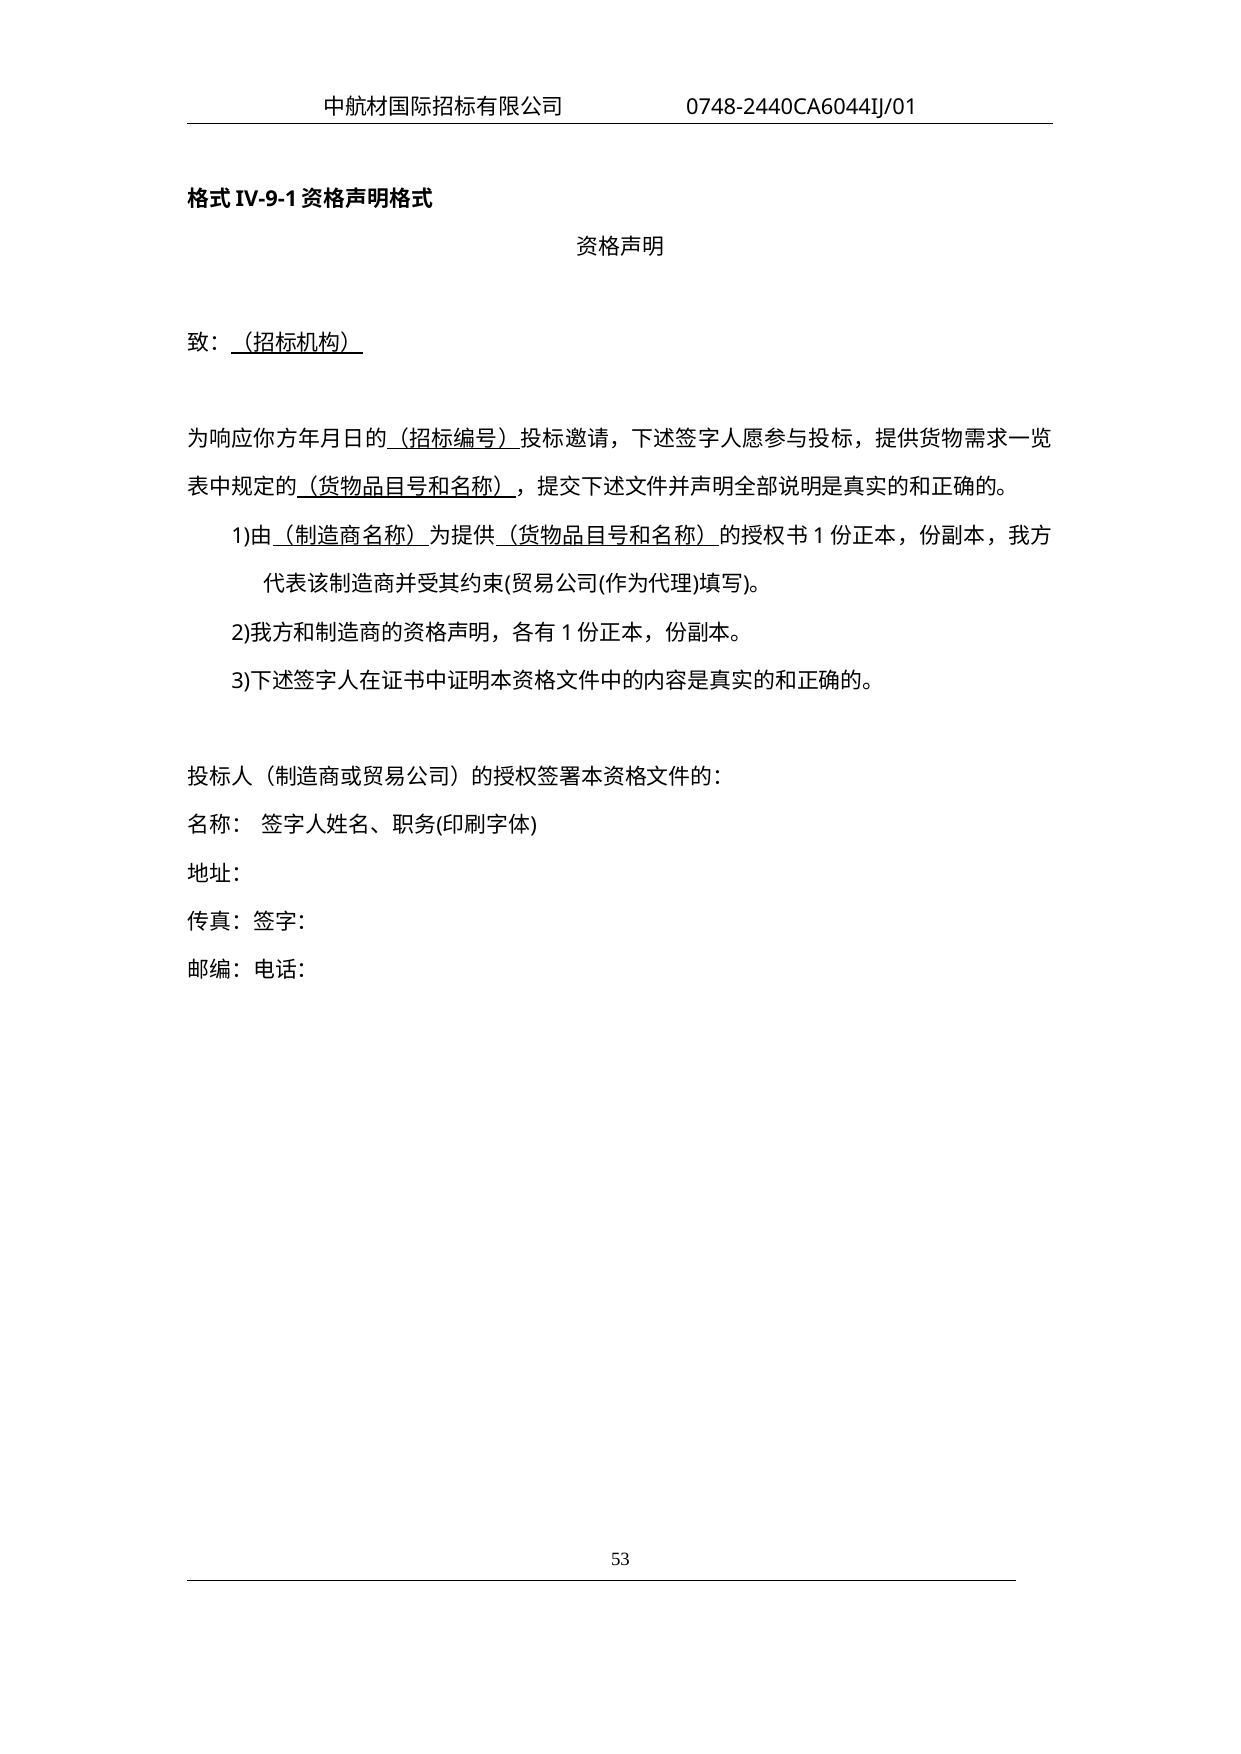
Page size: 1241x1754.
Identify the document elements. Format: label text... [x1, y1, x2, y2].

text 传真：签字： [187, 903, 1053, 936]
text 邮编：电话： [187, 952, 1053, 984]
text 3)下述签字人在证书中证明本资格文件中的内容是真实的和正确的。 [231, 663, 1053, 695]
text 致：（招标机构） [187, 324, 1053, 357]
text 为响应你方年月日的（招标编号）投标邀请，下述签字人愿参与投标，提供货物需求一览表中规定的（货物品目号和名称），提交下述文件并声明全部说明是真实的和正确的。 [187, 420, 1053, 501]
text 资格声明 [187, 229, 1053, 261]
text 格式IV-9-1资格声明格式 [187, 180, 1053, 213]
text 名称： 签字人姓名、职务(印刷字体) [187, 807, 1053, 839]
text 投标人（制造商或贸易公司）的授权签署本资格文件的： [187, 758, 1053, 791]
text 2)我方和制造商的资格声明，各有1份正本，份副本。 [231, 614, 1053, 647]
text 地址： [187, 855, 1053, 888]
text 1)由（制造商名称）为提供（货物品目号和名称）的授权书1份正本，份副本，我方代表该制造商并受其约束(贸易公司(作为代理)填写)。 [231, 517, 1053, 598]
